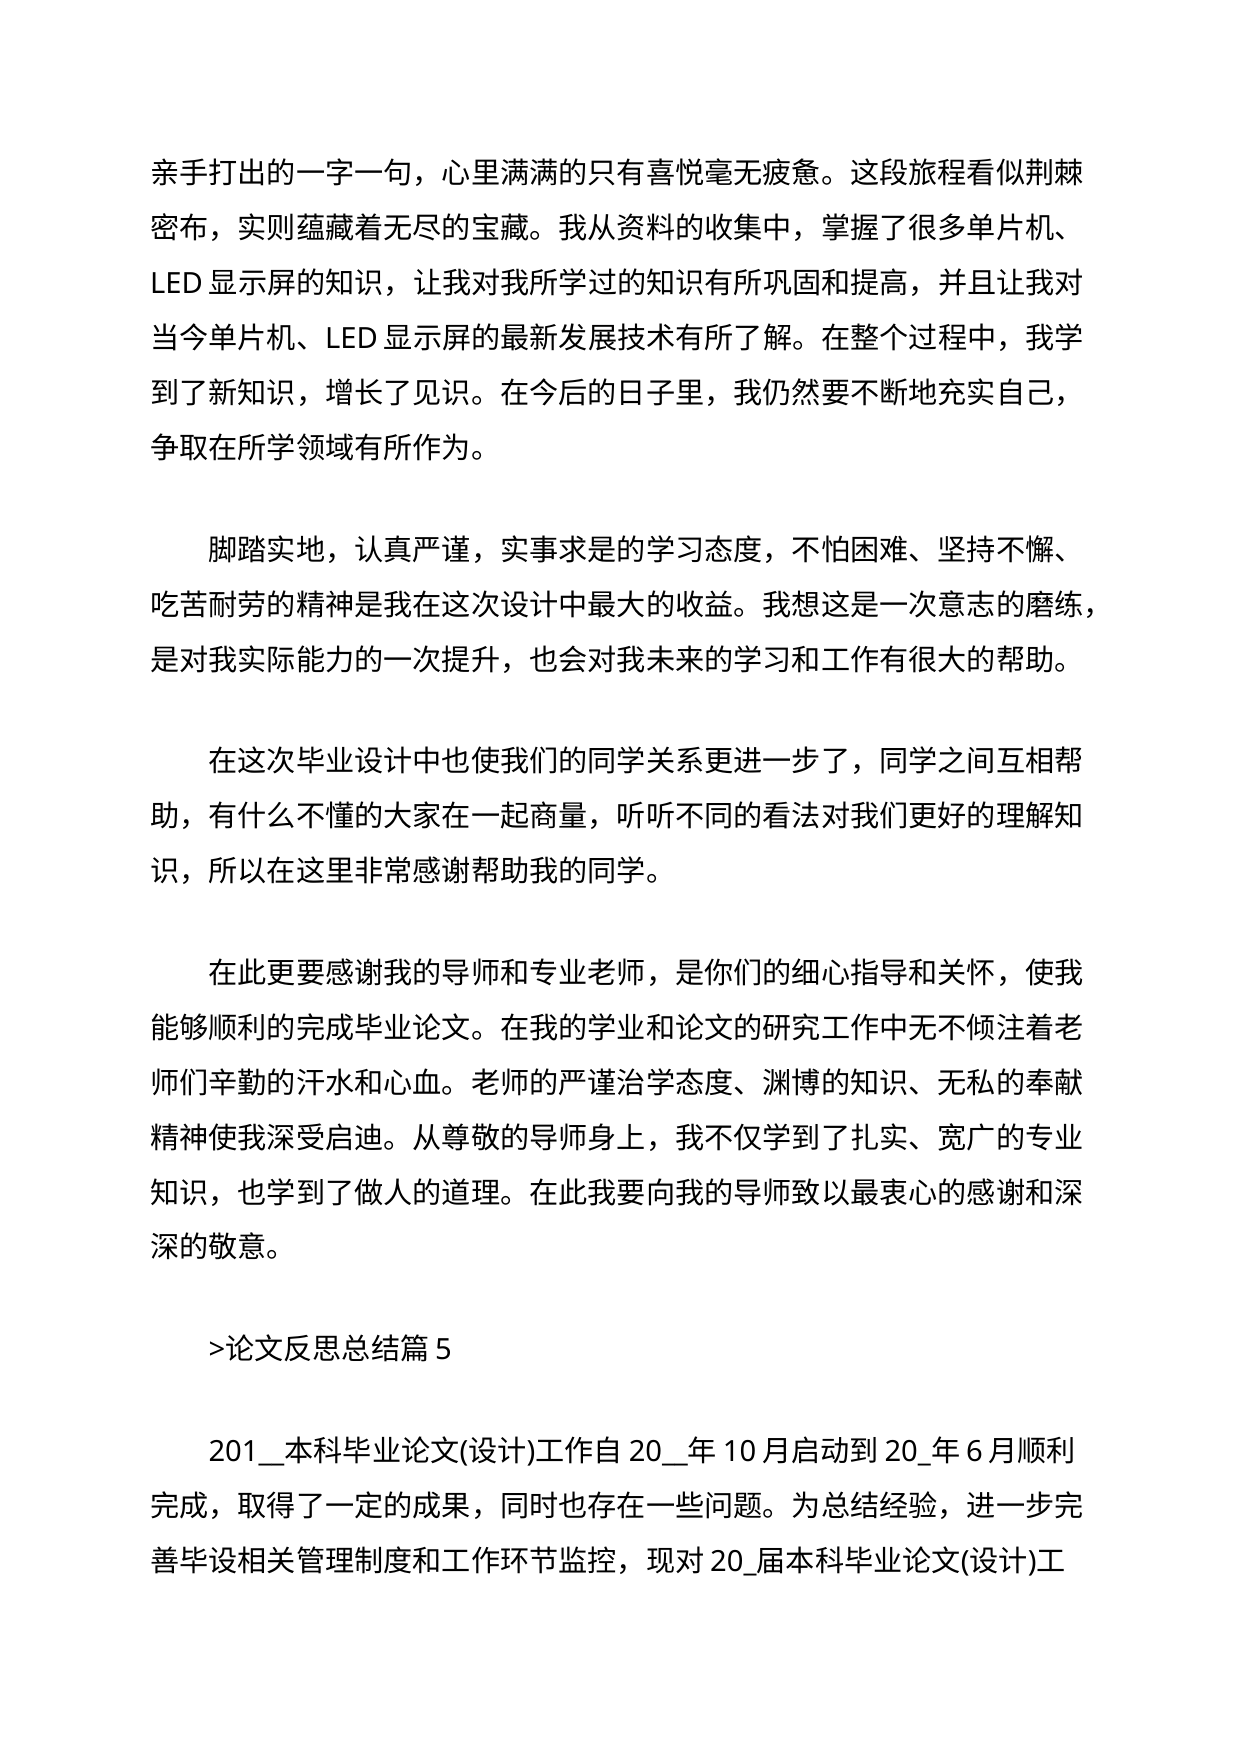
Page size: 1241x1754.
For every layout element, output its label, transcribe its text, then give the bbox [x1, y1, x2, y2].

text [150, 150, 1090, 467]
text 脚踏实地，认真严谨，实事求是的学习态度，不怕困难、坚持不懈、吃苦耐劳的精神是我在这次设计中最大的收益。我想这是一次意志的磨练，是对我实际能力的一次提升，也会对我未来的学习和工作有很大的帮助。 [150, 526, 1090, 678]
text 在这次毕业设计中也使我们的同学关系更进一步了，同学之间互相帮助，有什么不懂的大家在一起商量，听听不同的看法对我们更好的理解知识，所以在这里非常感谢帮助我的同学。 [150, 738, 1090, 890]
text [150, 1428, 1090, 1580]
text >论文反思总结篇5 [150, 1326, 1090, 1368]
text 在此更要感谢我的导师和专业老师，是你们的细心指导和关怀，使我能够顺利的完成毕业论文。在我的学业和论文的研究工作中无不倾注着老师们辛勤的汗水和心血。老师的严谨治学态度、渊博的知识、无私的奉献精神使我深受启迪。从尊敬的导师身上，我不仅学到了扎实、宽广的专业知识，也学到了做人的道理。在此我要向我的导师致以最衷心的感谢和深深的敬意。 [150, 949, 1090, 1266]
